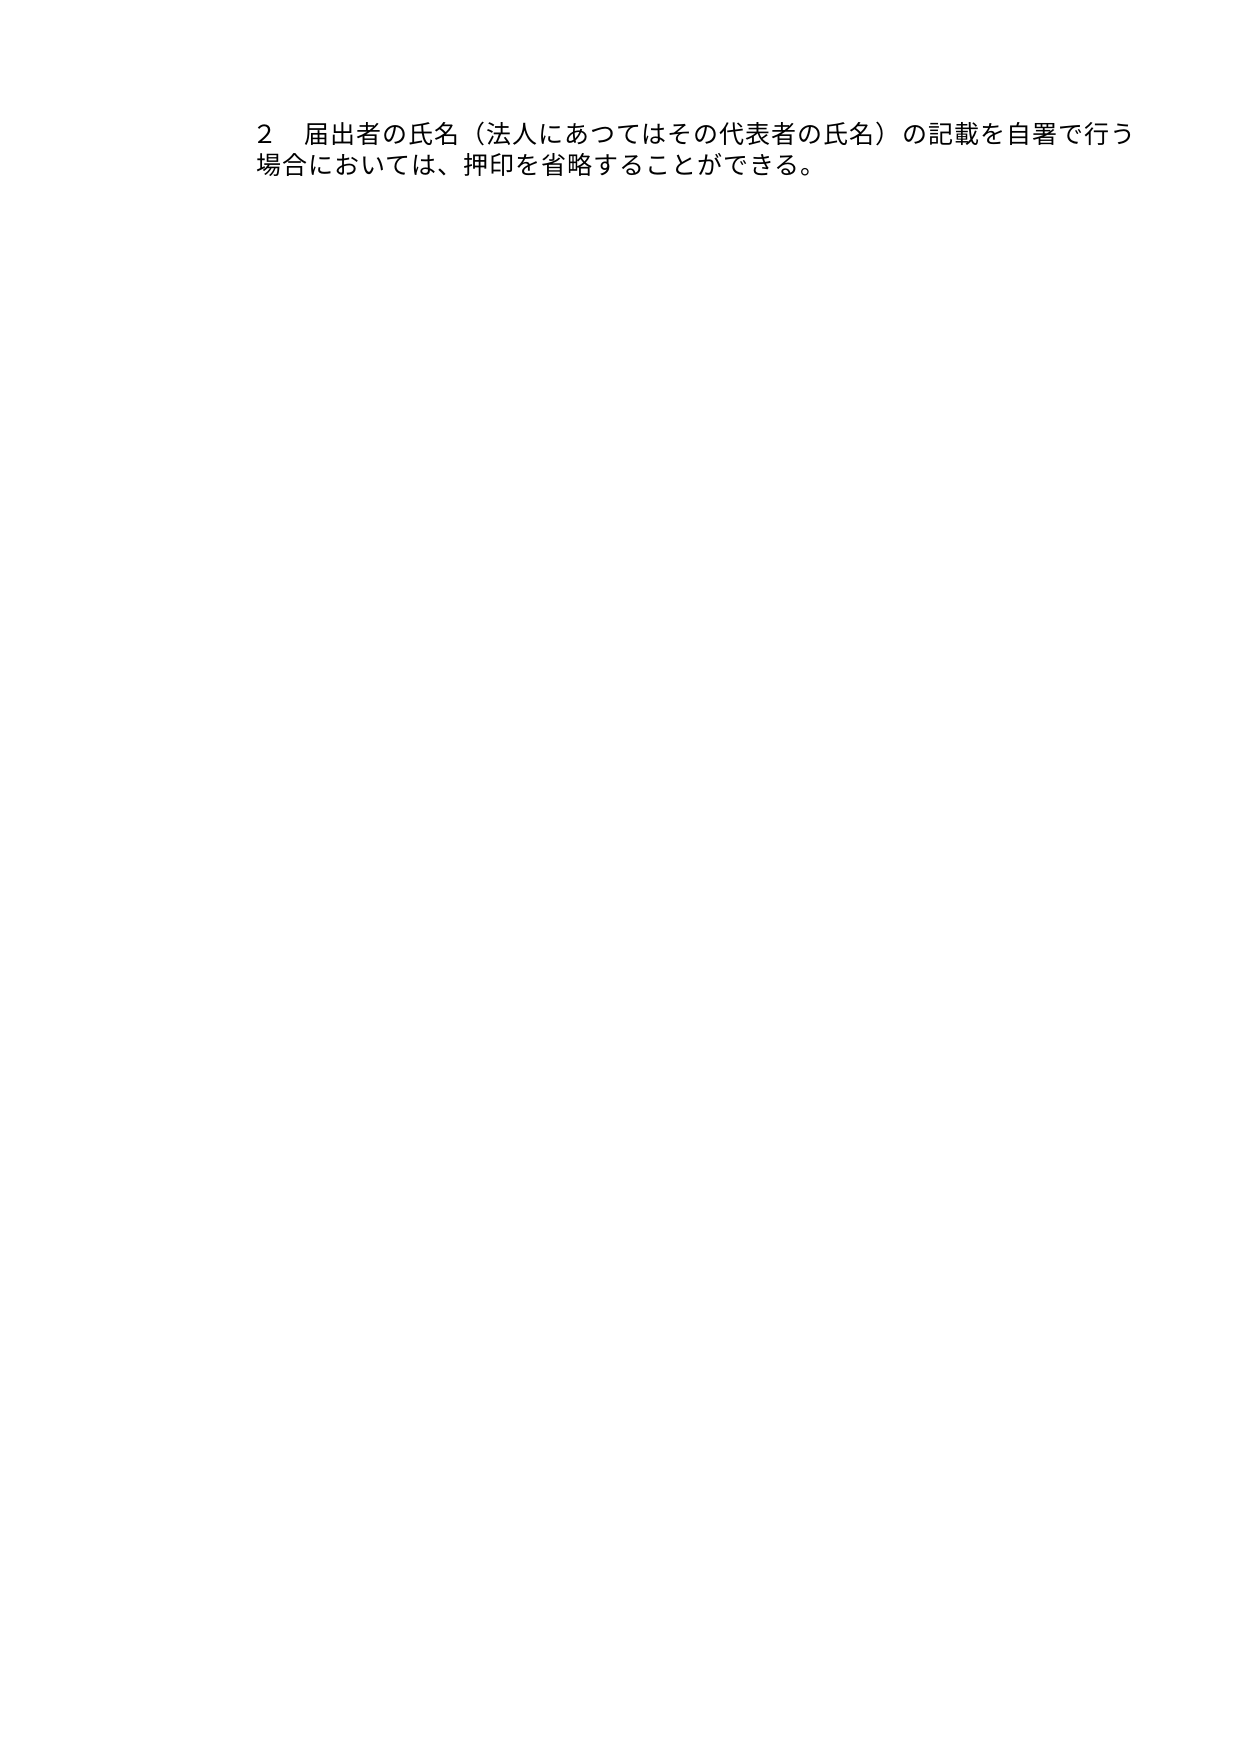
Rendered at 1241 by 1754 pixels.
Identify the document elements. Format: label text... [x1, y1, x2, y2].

text ２ 届出者の氏名（法人にあつてはその代表者の氏名）の記載を自署で行う場合においては、押印を省略することができる。 [148, 118, 1157, 181]
